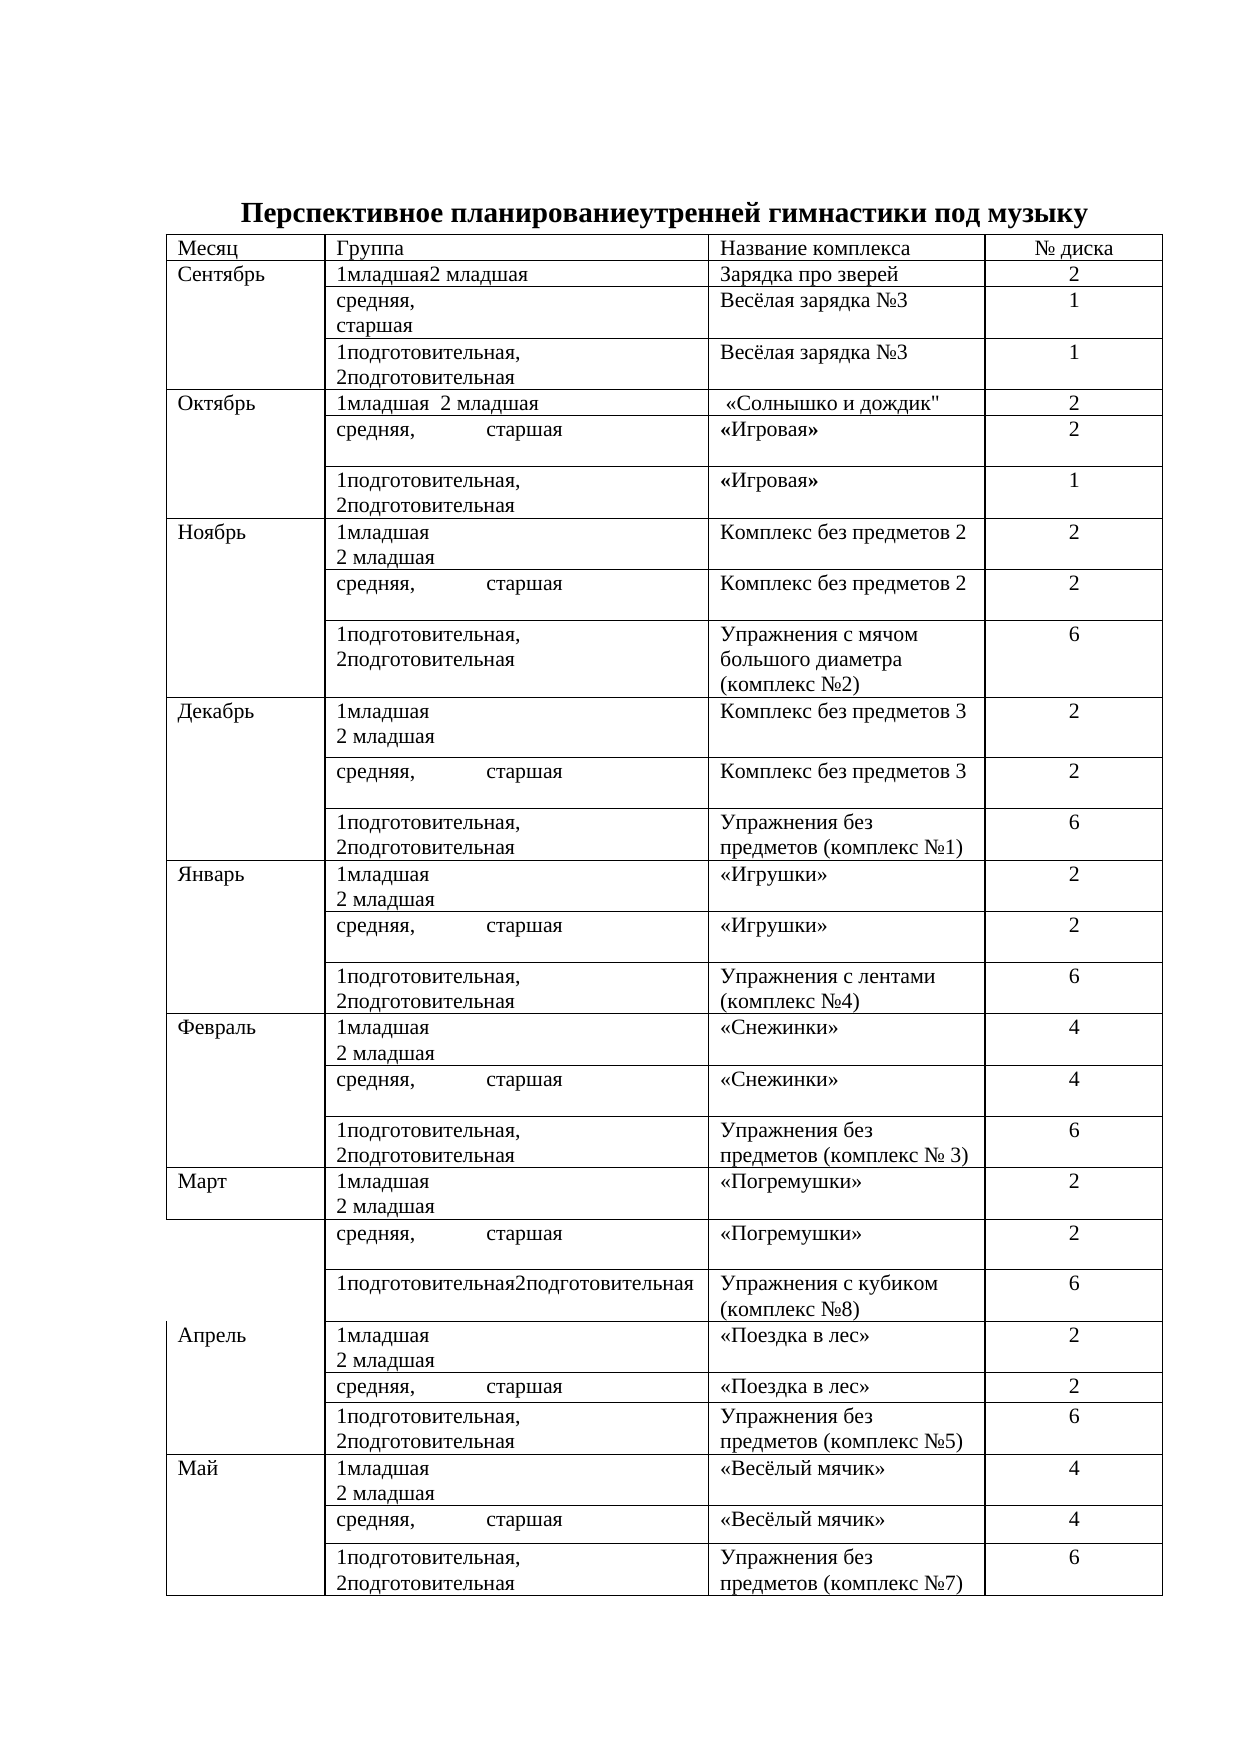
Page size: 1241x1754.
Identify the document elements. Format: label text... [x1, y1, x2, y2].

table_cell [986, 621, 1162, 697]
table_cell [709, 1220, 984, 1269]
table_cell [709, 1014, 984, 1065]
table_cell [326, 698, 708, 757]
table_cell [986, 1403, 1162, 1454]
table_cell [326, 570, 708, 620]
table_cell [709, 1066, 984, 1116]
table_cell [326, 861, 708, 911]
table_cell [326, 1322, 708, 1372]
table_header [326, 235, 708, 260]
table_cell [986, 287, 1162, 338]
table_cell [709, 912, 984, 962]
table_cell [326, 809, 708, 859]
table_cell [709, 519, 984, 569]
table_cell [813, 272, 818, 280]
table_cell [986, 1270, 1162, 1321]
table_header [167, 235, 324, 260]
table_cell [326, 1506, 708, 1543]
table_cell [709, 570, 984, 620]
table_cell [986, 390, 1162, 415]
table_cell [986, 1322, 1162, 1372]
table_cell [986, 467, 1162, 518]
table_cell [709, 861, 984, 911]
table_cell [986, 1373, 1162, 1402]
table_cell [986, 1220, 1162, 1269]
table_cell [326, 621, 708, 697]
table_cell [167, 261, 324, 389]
text Перспективное планированиеутренней гимнастики под музыку [177, 195, 1152, 229]
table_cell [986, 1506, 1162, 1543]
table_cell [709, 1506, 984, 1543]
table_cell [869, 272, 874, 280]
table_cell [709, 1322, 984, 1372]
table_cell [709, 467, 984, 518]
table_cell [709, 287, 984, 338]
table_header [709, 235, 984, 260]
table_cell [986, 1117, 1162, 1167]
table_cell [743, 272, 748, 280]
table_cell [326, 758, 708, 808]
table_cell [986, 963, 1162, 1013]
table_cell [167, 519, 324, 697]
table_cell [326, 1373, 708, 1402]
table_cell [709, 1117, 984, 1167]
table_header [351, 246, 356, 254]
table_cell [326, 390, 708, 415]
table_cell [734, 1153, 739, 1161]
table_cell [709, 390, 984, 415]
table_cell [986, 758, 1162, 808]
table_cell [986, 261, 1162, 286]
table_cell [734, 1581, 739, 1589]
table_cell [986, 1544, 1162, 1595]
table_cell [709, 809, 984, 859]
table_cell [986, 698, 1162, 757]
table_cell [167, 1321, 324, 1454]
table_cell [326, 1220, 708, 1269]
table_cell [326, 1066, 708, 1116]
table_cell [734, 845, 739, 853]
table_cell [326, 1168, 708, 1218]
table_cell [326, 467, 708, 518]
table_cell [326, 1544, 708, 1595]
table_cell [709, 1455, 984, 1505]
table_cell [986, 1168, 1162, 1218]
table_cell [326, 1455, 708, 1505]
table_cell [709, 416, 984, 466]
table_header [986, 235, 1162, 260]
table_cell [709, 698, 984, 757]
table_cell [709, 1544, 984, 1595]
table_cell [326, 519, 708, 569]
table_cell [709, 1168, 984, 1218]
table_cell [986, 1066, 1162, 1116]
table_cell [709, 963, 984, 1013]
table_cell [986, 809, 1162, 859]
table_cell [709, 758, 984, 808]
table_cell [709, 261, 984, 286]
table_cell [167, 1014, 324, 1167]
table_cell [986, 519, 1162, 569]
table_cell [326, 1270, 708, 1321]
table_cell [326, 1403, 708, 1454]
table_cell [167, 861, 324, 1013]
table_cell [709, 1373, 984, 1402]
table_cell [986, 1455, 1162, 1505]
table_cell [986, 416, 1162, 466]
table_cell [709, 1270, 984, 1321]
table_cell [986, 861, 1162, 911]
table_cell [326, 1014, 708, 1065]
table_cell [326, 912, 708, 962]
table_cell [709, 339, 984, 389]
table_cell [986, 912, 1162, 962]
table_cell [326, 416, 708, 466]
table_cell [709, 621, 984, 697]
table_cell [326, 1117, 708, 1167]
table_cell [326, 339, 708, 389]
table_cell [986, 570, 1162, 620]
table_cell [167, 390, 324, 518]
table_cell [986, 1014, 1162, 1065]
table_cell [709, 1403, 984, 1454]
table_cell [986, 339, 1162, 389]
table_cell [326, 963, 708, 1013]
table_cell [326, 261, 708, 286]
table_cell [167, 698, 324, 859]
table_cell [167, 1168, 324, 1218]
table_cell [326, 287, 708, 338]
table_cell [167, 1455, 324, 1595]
